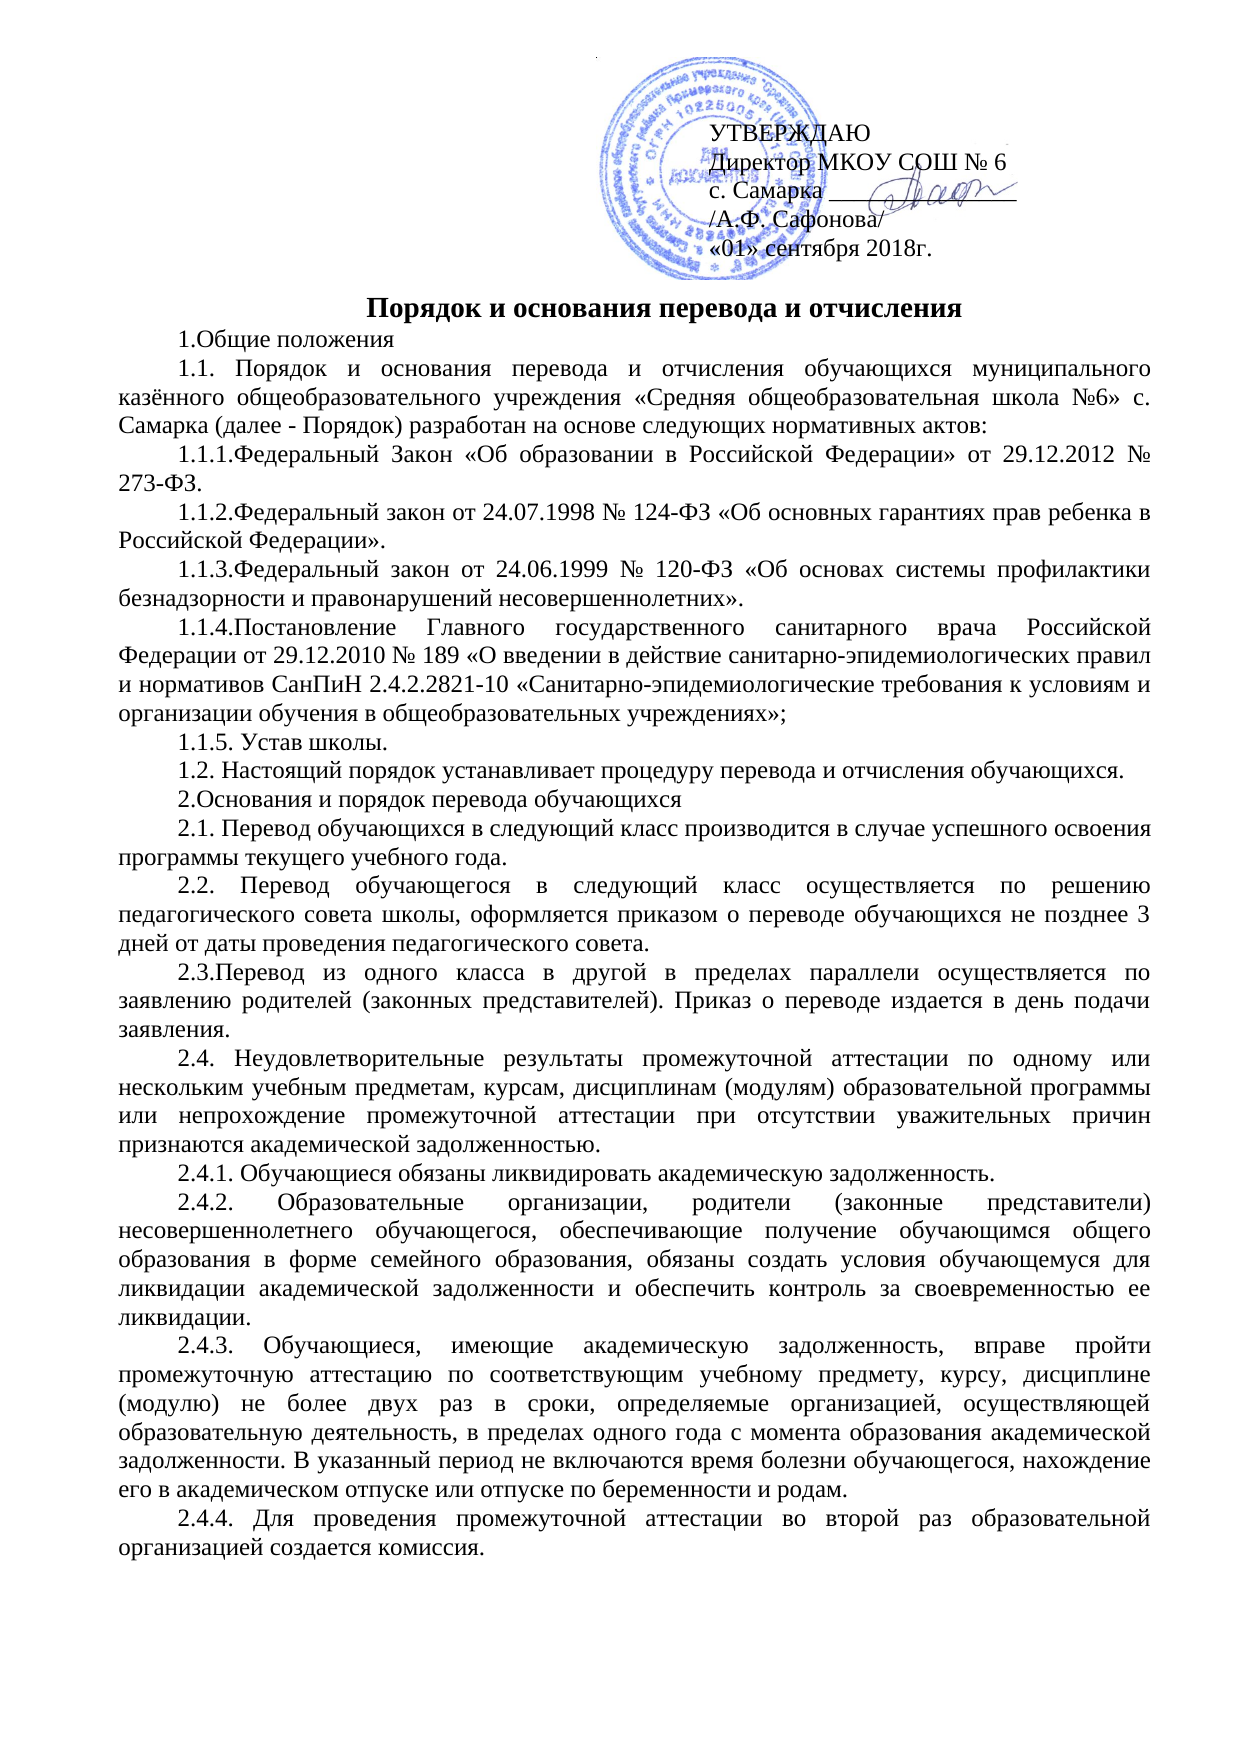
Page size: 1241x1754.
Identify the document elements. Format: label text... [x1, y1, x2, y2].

text 1.1.5. Устав школы. [118, 727, 1152, 755]
text УТВЕРЖДАЮ [709, 118, 1152, 147]
text 2.4.1. Обучающиеся обязаны ликвидировать академическую задолженность. [118, 1158, 1152, 1187]
text Директор МКОУ СОШ № 6 [709, 147, 1152, 176]
picture [596, 57, 829, 280]
text 1.2. Настоящий порядок устанавливает процедуру перевода и отчисления обучающихся. [118, 755, 1152, 784]
text 2.4.2. Образовательные организации, родители (законные представители) несовершеннолетнего обучающегося, обеспечивающие получение обучающимся общего образования в форме семейного образования, обязаны создать условия обучающемуся для ликвидации академической задолженности и обеспечить контроль за своевременностью ее ликвидации. [118, 1187, 1152, 1330]
text 1.1. Порядок и основания перевода и отчисления обучающихся муниципального казённого общеобразовательного учреждения «Средняя общеобразовательная школа №6» с. Самарка (далее - Порядок) разработан на основе следующих нормативных актов: [118, 353, 1152, 439]
text 1.1.4.Постановление Главного государственного санитарного врача Российской Федерации от 29.12.2010 № 189 «О введении в действие санитарно-эпидемиологических правил и нормативов СанПиН 2.4.2.2821-10 «Санитарно-эпидемиологические требования к условиям и организации обучения в общеобразовательных учреждениях»; [118, 612, 1152, 727]
text 2.3.Перевод из одного класса в другой в пределах параллели осуществляется по заявлению родителей (законных представителей). Приказ о переводе издается в день подачи заявления. [118, 957, 1152, 1043]
text «01» сентября 2018г. [709, 233, 1152, 262]
text 1.Общие положения [118, 324, 1152, 353]
text 2.4.4. Для проведения промежуточной аттестации во второй раз образовательной организацией создается комиссия. [118, 1503, 1152, 1560]
text с. Самарка _______________ [709, 176, 1152, 204]
text 2.2. Перевод обучающегося в следующий класс осуществляется по решению педагогического совета школы, оформляется приказом о переводе обучающихся не позднее 3 дней от даты проведения педагогического совета. [118, 870, 1152, 957]
text 2.Основания и порядок перевода обучающихся [118, 784, 1152, 813]
text 1.1.3.Федеральный закон от 24.06.1999 № 120-ФЗ «Об основах системы профилактики безнадзорности и правонарушений несовершеннолетних». [118, 554, 1152, 612]
text 1.1.2.Федеральный закон от 24.07.1998 № 124-ФЗ «Об основных гарантиях прав ребенка в Российской Федерации». [118, 497, 1152, 554]
text Порядок и основания перевода и отчисления [118, 291, 1152, 324]
text 2.4. Неудовлетворительные результаты промежуточной аттестации по одному или нескольким учебным предметам, курсам, дисциплинам (модулям) образовательной программы или непрохождение промежуточной аттестации при отсутствии уважительных причин признаются академической задолженностью. [118, 1043, 1152, 1158]
text 1.1.1.Федеральный Закон «Об образовании в Российской Федерации» от 29.12.2012 № 273-ФЗ. [118, 439, 1152, 497]
text /А.Ф. Сафонова/ [709, 204, 1152, 233]
text 2.4.3. Обучающиеся, имеющие академическую задолженность, вправе пройти промежуточную аттестацию по соответствующим учебному предмету, курсу, дисциплине (модулю) не более двух раз в сроки, определяемые организацией, осуществляющей образовательную деятельность, в пределах одного года с момента образования академической задолженности. В указанный период не включаются время болезни обучающегося, нахождение его в академическом отпуске или отпуске по беременности и родам. [118, 1330, 1152, 1503]
text 2.1. Перевод обучающихся в следующий класс производится в случае успешного освоения программы текущего учебного года. [118, 813, 1152, 870]
